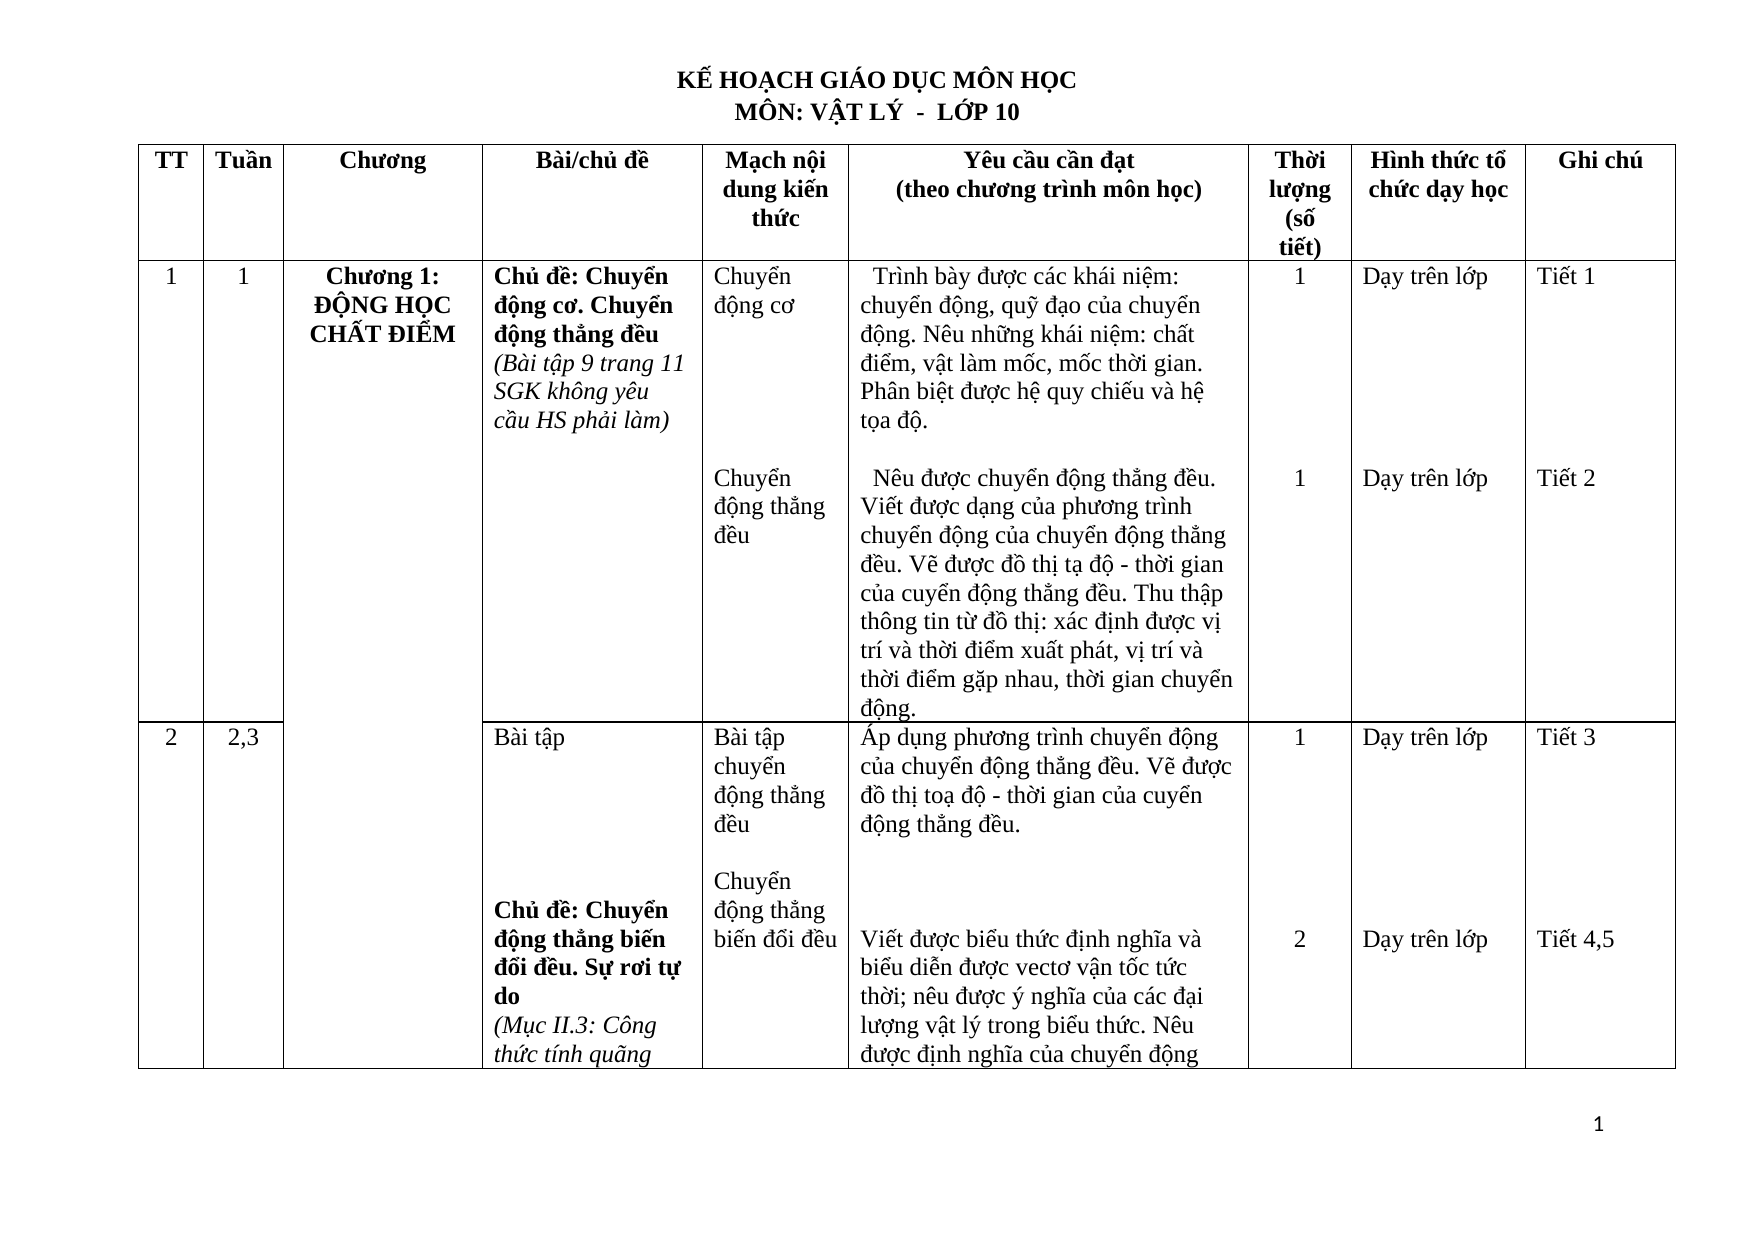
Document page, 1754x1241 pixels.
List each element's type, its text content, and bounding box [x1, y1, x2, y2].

table_header Chương [284, 145, 482, 260]
table_header Ghi chú [1526, 145, 1675, 260]
table_cell Trình bày được các khái niệm: chuyển động, quỹ đạo của chuyển động. Nêu những khái niệm: chất điểm, vật làm mốc, mốc thời gian. Phân biệt được hệ quy chiếu và hệ tọa độ. Nêu được chuyển động thẳng đều. Viết được dạng của phương trình chuyển động của chuyển động thẳng đều. Vẽ được đồ thị tạ độ - thời gian của cuyển động thẳng đều. Thu thập thông tin từ đồ thị: xác định được vị trí và thời điểm xuất phát, vị trí và thời điểm gặp nhau, thời gian chuyển động. [849, 261, 1248, 721]
table_cell Chương 1: ĐỘNG HỌC CHẤT ĐIỂM [284, 261, 482, 1067]
table_header Thời lượng (số tiết) [1249, 145, 1351, 260]
table_cell Chủ đề: Chuyển động cơ. Chuyển động thẳng đều (Bài tập 9 trang 11 SGK không yêu cầu HS phải làm) [483, 261, 702, 721]
table_cell 1 [139, 261, 203, 721]
table_cell 2,3 [204, 723, 283, 1067]
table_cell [483, 723, 702, 1067]
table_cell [1526, 723, 1675, 1067]
table_cell Tiết 1 Tiết 2 [1526, 261, 1675, 721]
table_cell 1 2 1 [1249, 723, 1351, 1067]
table_cell 2 [139, 723, 203, 1067]
table_cell Dạy trên lớp Dạy trên lớp [1352, 261, 1525, 721]
table_header TT [139, 145, 203, 260]
table_header Tuần [204, 145, 283, 260]
text MÔN: VẬT LÝ - LỚP 10 [150, 97, 1604, 125]
table_header Mạch nội dung kiến thức [703, 145, 848, 260]
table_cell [1352, 723, 1525, 1067]
table_cell 1 [204, 261, 283, 721]
table_header Bài/chủ đề [483, 145, 702, 260]
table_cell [849, 723, 1248, 1067]
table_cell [703, 723, 848, 1067]
table_header Hình thức tổ chức dạy học [1352, 145, 1525, 260]
text KẾ HOẠCH GIÁO DỤC MÔN HỌC [150, 66, 1604, 94]
table_cell 1 1 [1249, 261, 1351, 721]
table_header Yêu cầu cần đạt (theo chương trình môn học) [849, 145, 1248, 260]
table_cell Chuyển động cơ Chuyển động thẳng đều [703, 261, 848, 721]
